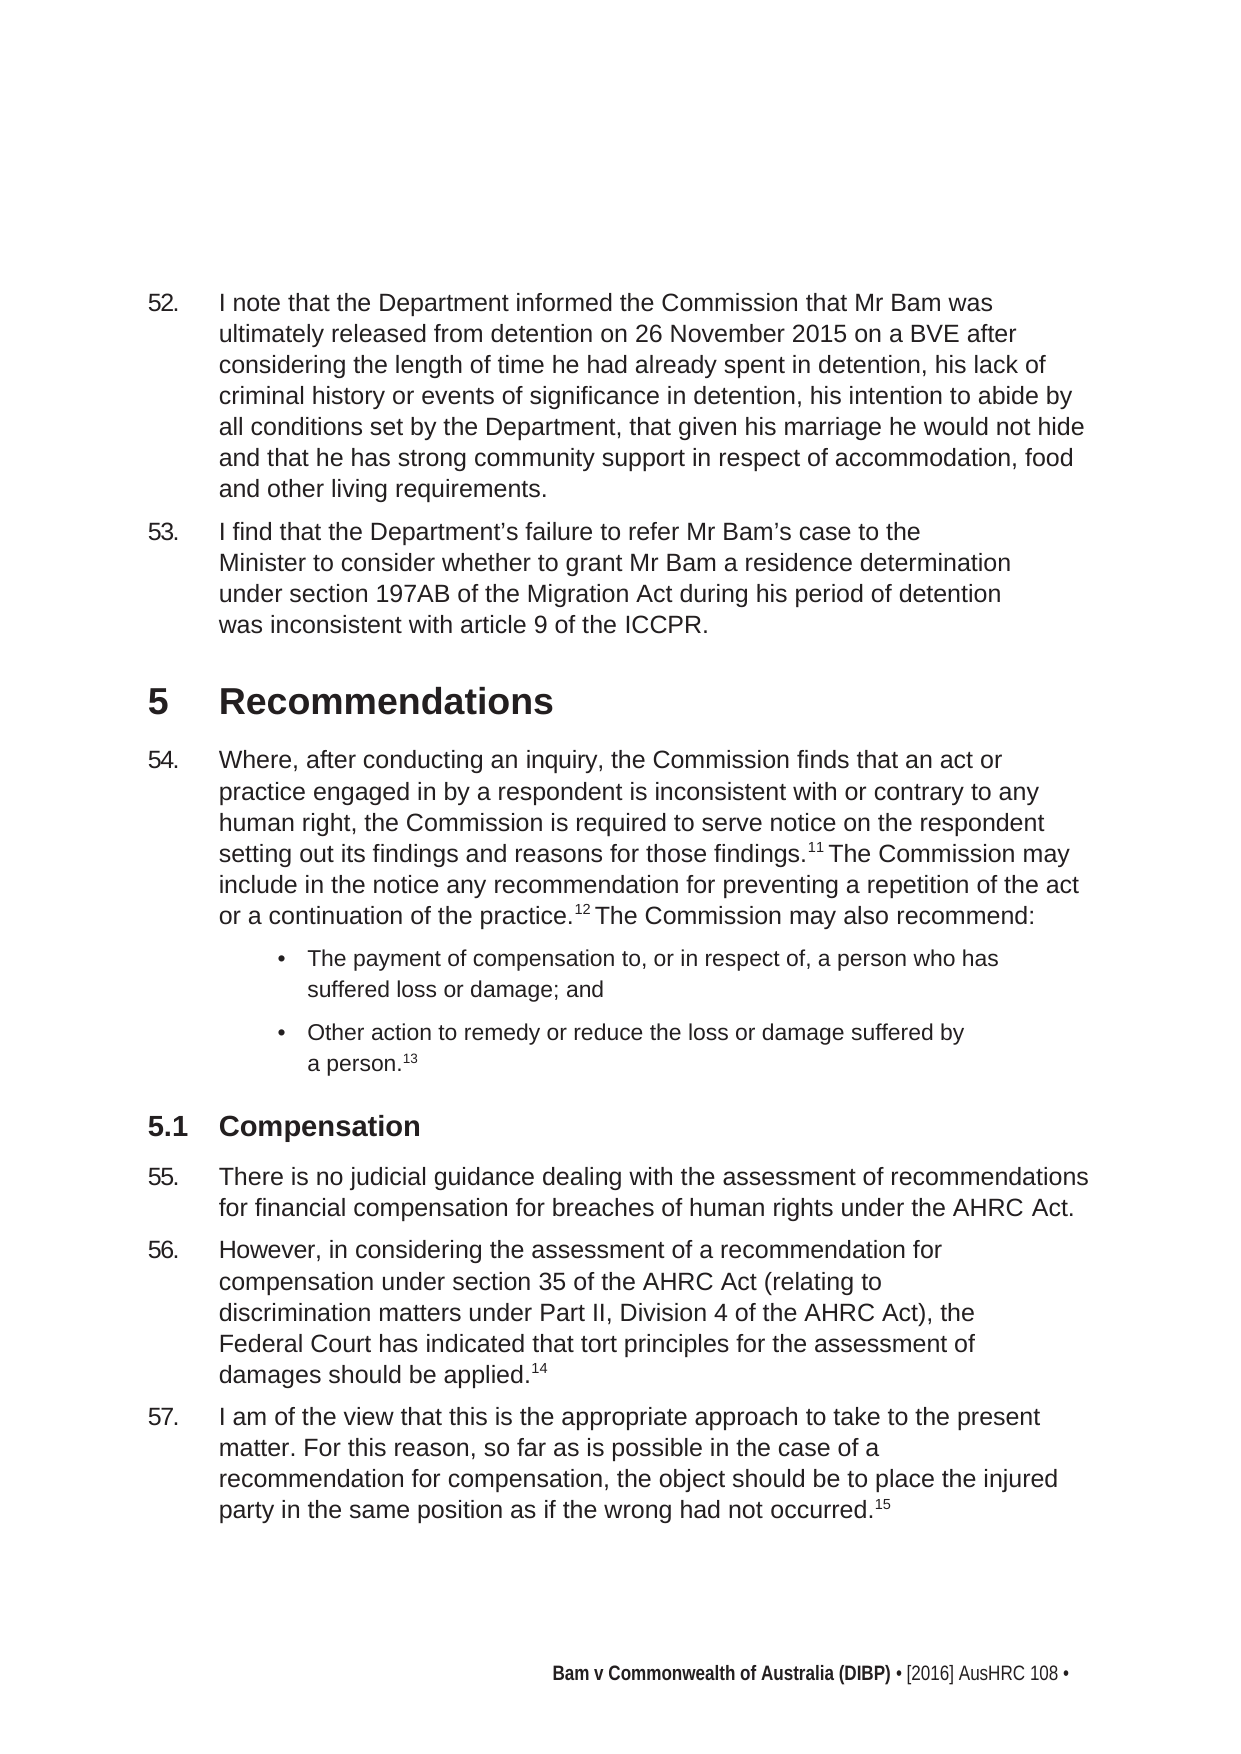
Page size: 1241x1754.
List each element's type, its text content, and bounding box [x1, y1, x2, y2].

list Other action to remedy or reduce the loss or damage suffered by a person.13 [277, 1019, 983, 1077]
list There is no judicial guidance dealing with the assessment of recommendations for financial compensation for breaches of human rights under the AHRC Act. [148, 1162, 1090, 1221]
list I find that the Department’s failure to refer Mr Bam’s case to the Minister to consider whether to grant Mr Bam a residence determination under section 197AB of the Migration Act during his period of detention was inconsistent with article 9 of the ICCPR. [148, 517, 1015, 639]
list I note that the Department informed the Commission that Mr Bam was ultimately released from detention on 26 November 2015 on a BVE after considering the length of time he had already spent in detention, his lack of criminal history or events of significance in detention, his intention to abide by all conditions set by the Department, that given his marriage he would not hide and that he has strong community support in respect of accommodation, food and other living requirements. [148, 288, 1086, 503]
subtitle 5 Recommendations [148, 679, 1065, 722]
list The payment of compensation to, or in respect of, a person who has suffered loss or damage; and [277, 945, 999, 1003]
list However, in considering the assessment of a recommendation for compensation under section 35 of the AHRC Act (relating to discrimination matters under Part II, Division 4 of the AHRC Act), the Federal Court has indicated that tort principles for the assessment of damages should be applied.14 [148, 1235, 1038, 1388]
list I am of the view that this is the appropriate approach to take to the present matter. For this reason, so far as is possible in the case of a recommendation for compensation, the object should be to place the injured party in the same position as if the wrong had not occurred.15 [148, 1402, 1072, 1524]
list Where, after conducting an inquiry, the Commission finds that an act or practice engaged in by a respondent is inconsistent with or contrary to any human right, the Commission is required to serve notice on the respondent setting out its findings and reasons for those findings.11 The Commission may include in the notice any recommendation for preventing a repetition of the act or a continuation of the practice.12 The Commission may also recommend: [148, 745, 1080, 929]
subtitle Compensation [148, 1109, 1103, 1142]
